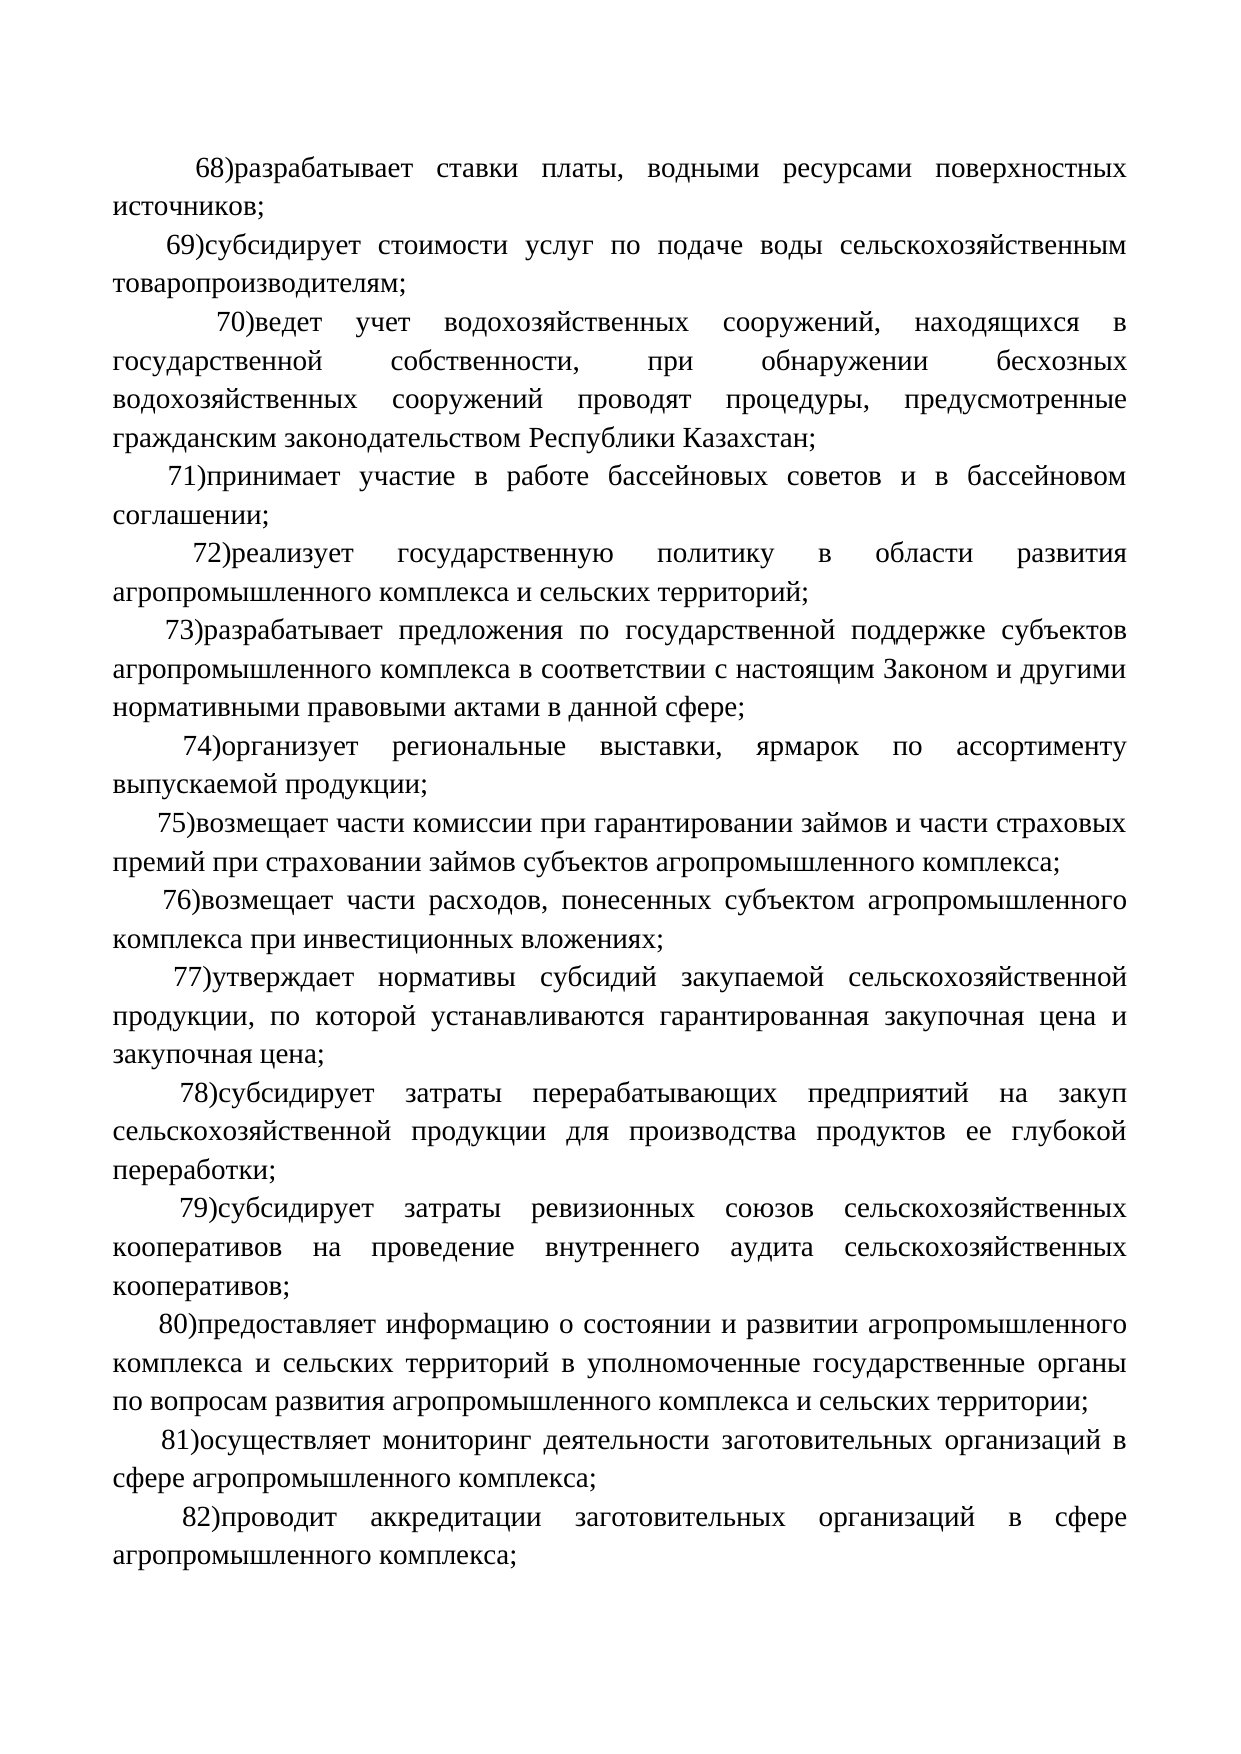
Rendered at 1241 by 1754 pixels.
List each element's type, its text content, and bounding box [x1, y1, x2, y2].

text 72)реализует государственную политику в области развития агропромышленного комплекса и сельских территорий; [112, 535, 1128, 607]
text 79)субсидирует затраты ревизионных союзов сельскохозяйственных кооперативов на проведение внутреннего аудита сельскохозяйственных кооперативов; [112, 1191, 1128, 1301]
text 78)субсидирует затраты перерабатывающих предприятий на закуп сельскохозяйственной продукции для производства продуктов ее глубокой переработки; [112, 1075, 1128, 1186]
text 69)субсидирует стоимости услуг по подаче воды сельскохозяйственным товаропроизводителям; [112, 227, 1128, 299]
text 74)организует региональные выставки, ярмарок по ассортименту выпускаемой продукции; [112, 728, 1128, 800]
text 73)разрабатывает предложения по государственной поддержке субъектов агропромышленного комплекса в соответствии с настоящим Законом и другими нормативными правовыми актами в данной сфере; [112, 612, 1128, 723]
text 75)возмещает части комиссии при гарантировании займов и части страховых премий при страховании займов субъектов агропромышленного комплекса; [112, 805, 1128, 877]
text 77)утверждает нормативы субсидий закупаемой сельскохозяйственной продукции, по которой устанавливаются гарантированная закупочная цена и закупочная цена; [112, 959, 1128, 1070]
text 68)разрабатывает ставки платы, водными ресурсами поверхностных источников; [112, 150, 1128, 222]
text 71)принимает участие в работе бассейновых советов и в бассейновом соглашении; [112, 458, 1128, 530]
text 70)ведет учет водохозяйственных сооружений, находящихся в государственной собственности, при обнаружении бесхозных водохозяйственных сооружений проводят процедуры, предусмотренные гражданским законодательством Республики Казахстан; [112, 304, 1128, 453]
text 76)возмещает части расходов, понесенных субъектом агропромышленного комплекса при инвестиционных вложениях; [112, 882, 1128, 954]
text 81)осуществляет мониторинг деятельности заготовительных организаций в сфере агропромышленного комплекса; [112, 1422, 1128, 1494]
text 82)проводит аккредитации заготовительных организаций в сфере агропромышленного комплекса; [112, 1499, 1128, 1571]
text 80)предоставляет информацию о состоянии и развитии агропромышленного комплекса и сельских территорий в уполномоченные государственные органы по вопросам развития агропромышленного комплекса и сельских территории; [112, 1306, 1128, 1417]
